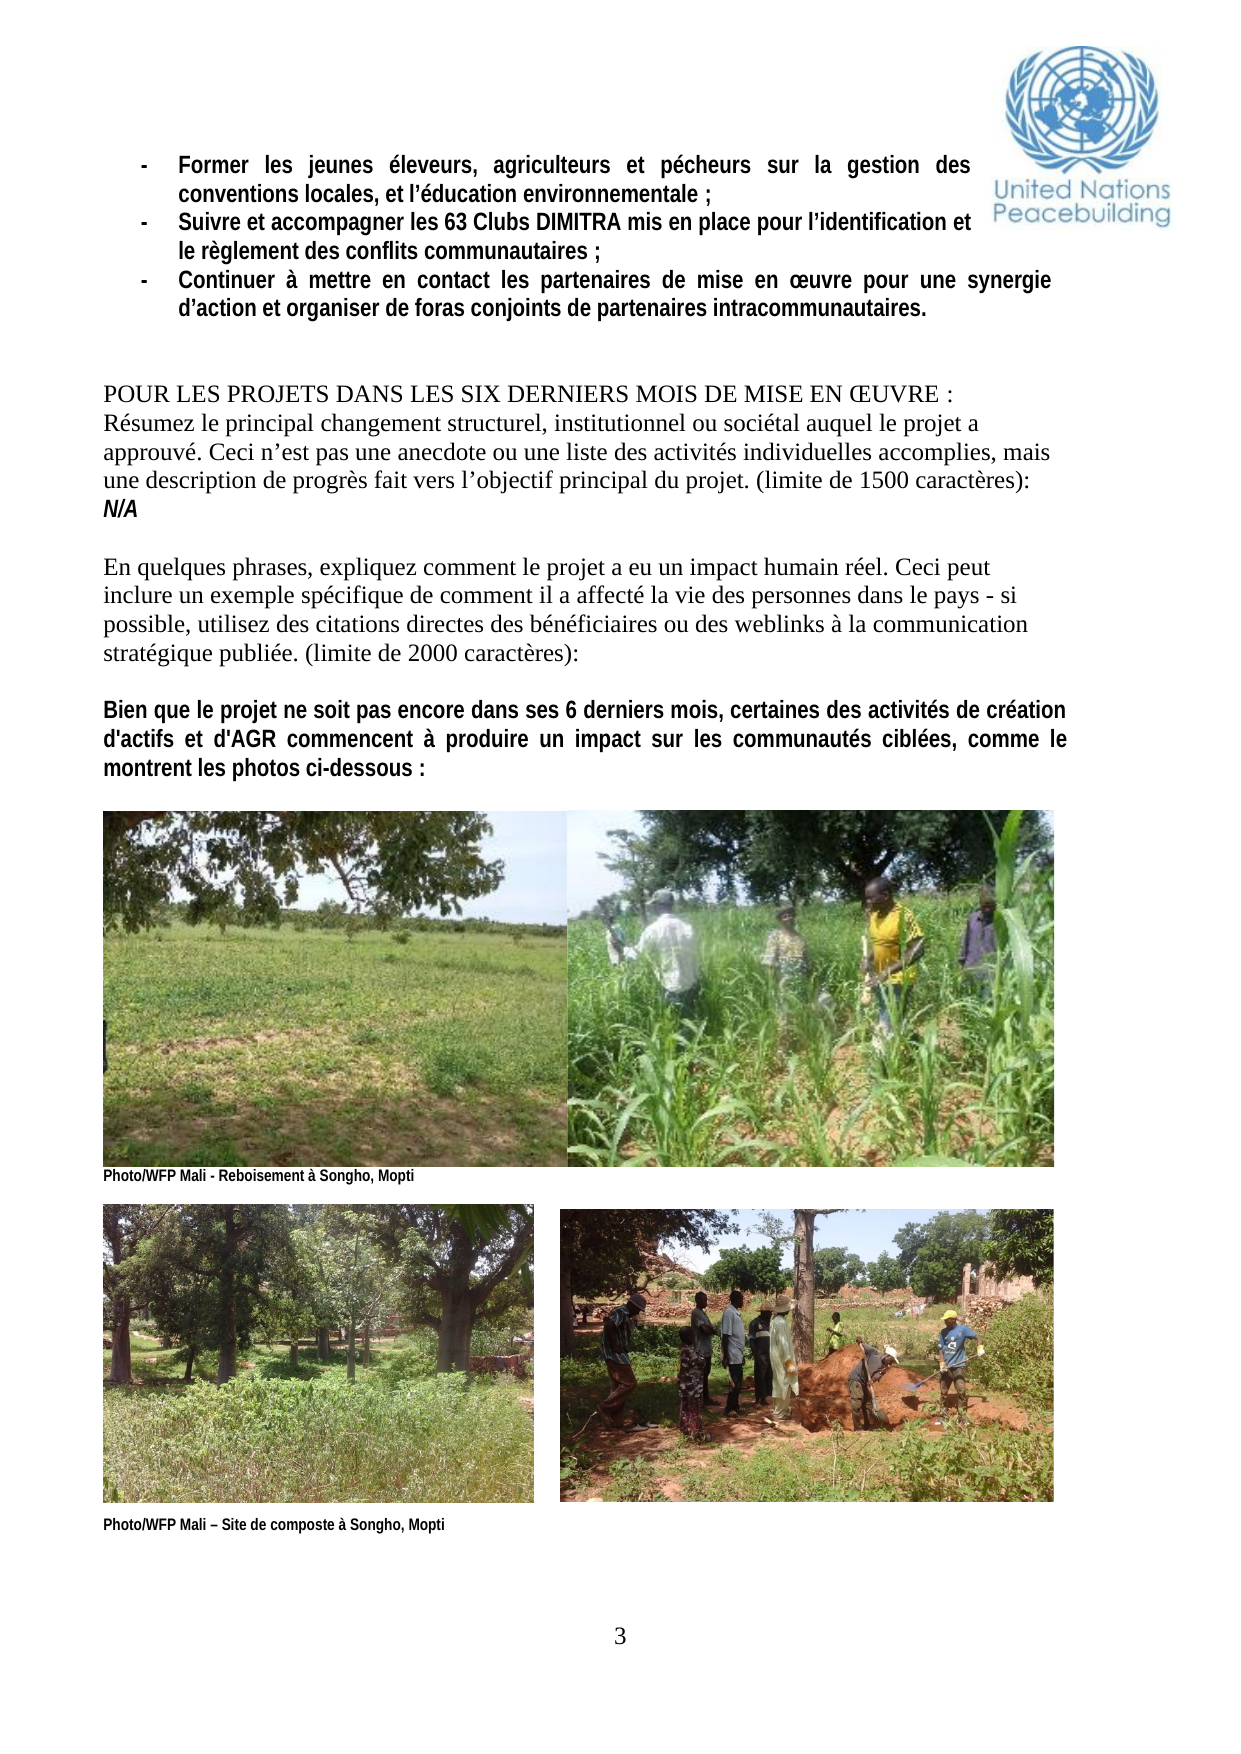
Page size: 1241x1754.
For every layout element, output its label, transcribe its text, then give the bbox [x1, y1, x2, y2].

text Bien que le projet ne soit pas encore dans ses 6 derniers mois, certaines des activités de création d'actifs et d'AGR commencent à produire un impact sur les communautés ciblées, comme le montrent les photos ci-dessous : [103, 695, 1069, 781]
list Continuer à mettre en contact les partenaires de mise en œuvre pour une synergie d’action et organiser de foras conjoints de partenaires intracommunautaires. [141, 264, 1053, 322]
text POUR LES PROJETS DANS LES SIX DERNIERS MOIS DE MISE EN ŒUVRE : [103, 379, 1069, 408]
list Suivre et accompagner les 63 Clubs DIMITRA mis en place pour l’identification et le règlement des conflits communautaires ; [141, 207, 1053, 264]
list Former les jeunes éleveurs, agriculteurs et pécheurs sur la gestion des conventions locales, et l’éducation environnementale ; [141, 150, 1053, 207]
picture [991, 46, 1173, 231]
text N/A [103, 494, 1069, 523]
picture [560, 1209, 1054, 1502]
text En quelques phrases, expliquez comment le projet a eu un impact humain réel. Ceci peut inclure un exemple spécifique de comment il a affecté la vie des personnes dans le pays - si possible, utilisez des citations directes des bénéficiaires ou des weblinks à la communication stratégique publiée. (limite de 2000 caractères): [103, 552, 1053, 667]
picture [103, 810, 1055, 1167]
text Photo/WFP Mali - Reboisement à Songho, Mopti [103, 1166, 1069, 1185]
text Résumez le principal changement structurel, institutionnel ou sociétal auquel le projet a approuvé. Ceci n’est pas une anecdote ou une liste des activités individuelles accomplies, mais une description de progrès fait vers l’objectif principal du projet. (limite de 1500 caractères): [103, 408, 1069, 494]
picture [103, 1204, 534, 1503]
